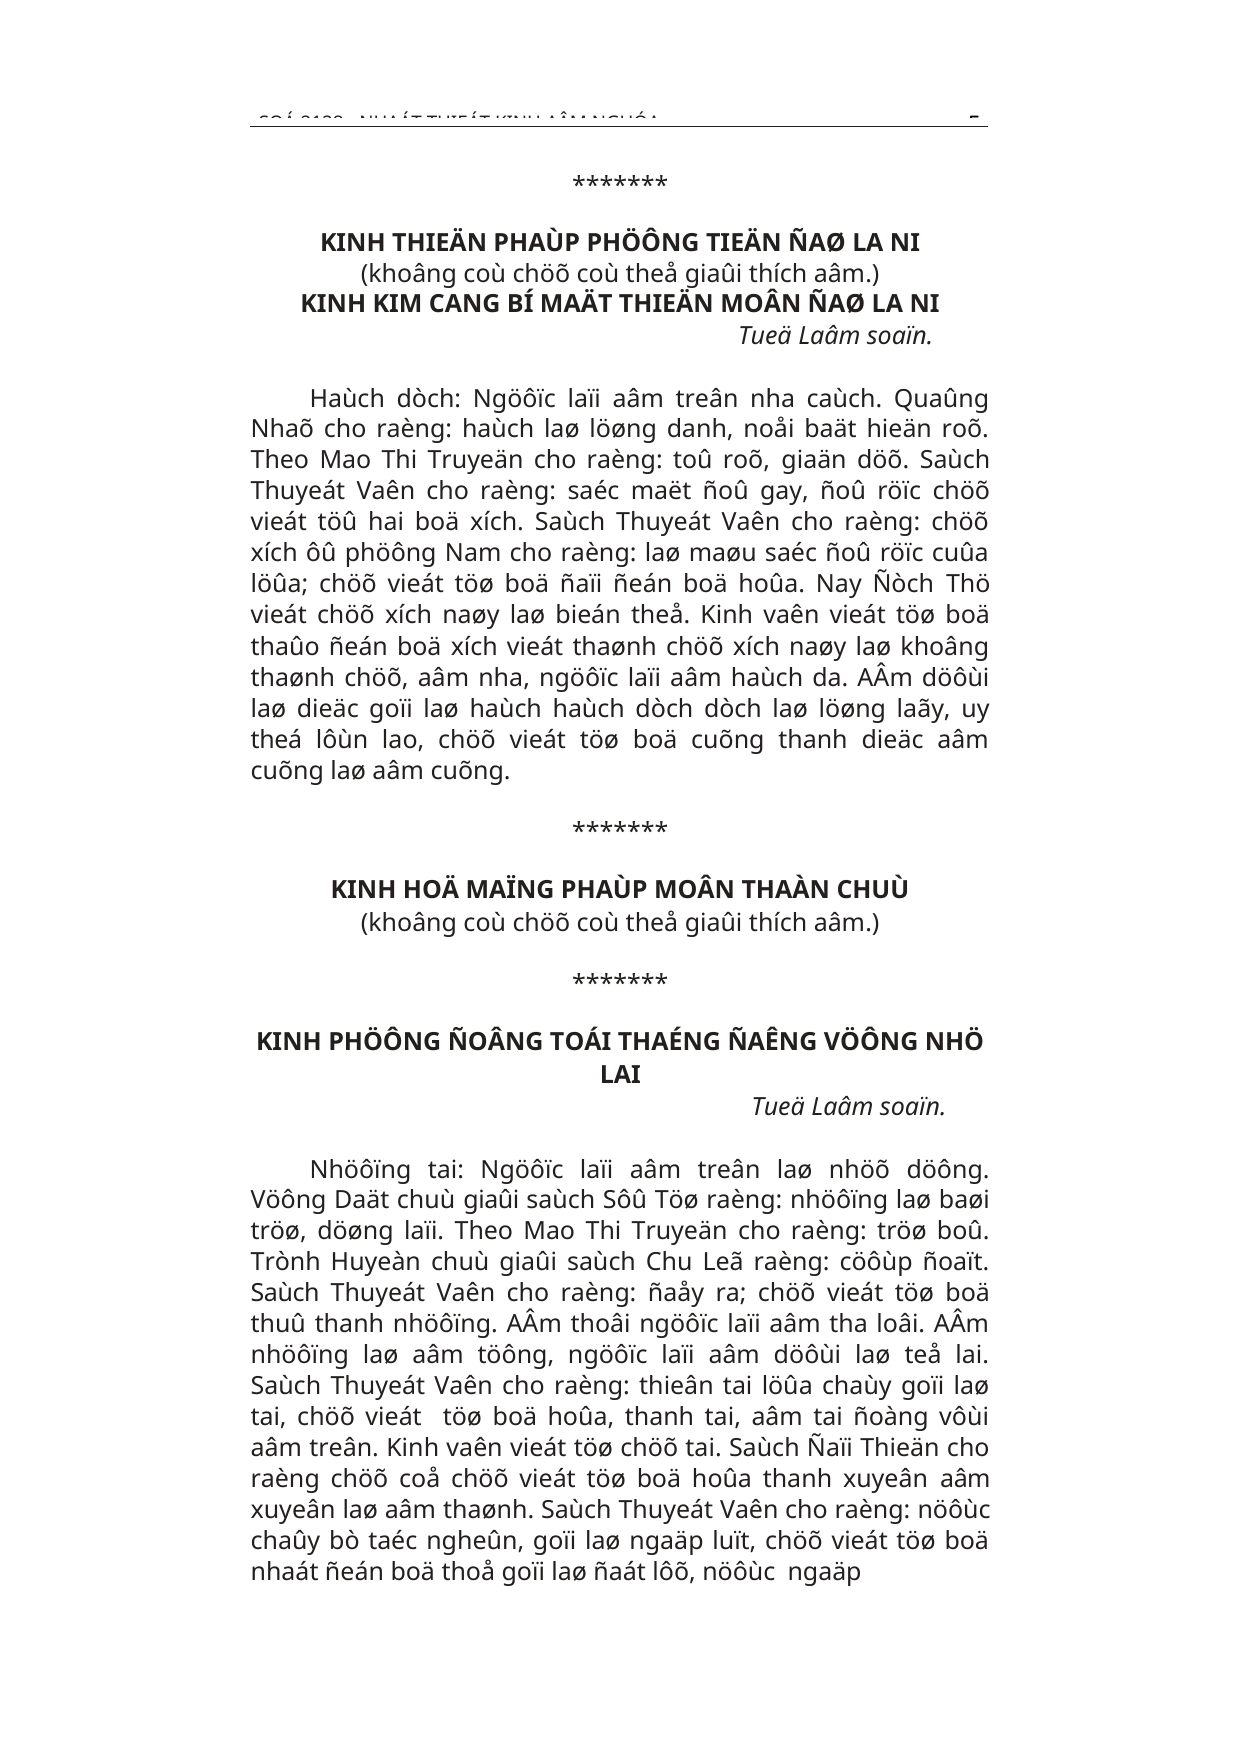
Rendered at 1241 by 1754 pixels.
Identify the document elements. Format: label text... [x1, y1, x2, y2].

text ******* [249, 168, 991, 202]
text (khoâng coù chöõ coù theå giaûi thích aâm.) [249, 905, 991, 938]
subtitle KINH KIM CANG BÍ MAÄT THIEÄN MOÂN ÑAØ LA NI [249, 288, 991, 319]
text (khoâng coù chöõ coù theå giaûi thích aâm.) [249, 258, 991, 288]
subtitle KINH THIEÄN PHAÙP PHÖÔNG TIEÄN ÑAØ LA NI [249, 226, 991, 258]
text Haùch dòch: Ngöôïc laïi aâm treân nha caùch. Quaûng Nhaõ cho raèng: haùch laø löøng danh, noåi baät hieän roõ. Theo Mao Thi Truyeän cho raèng: toû roõ, giaän döõ. Saùch Thuyeát Vaên cho raèng: saéc maët ñoû gay, ñoû röïc chöõ vieát töû hai boä xích. Saùch Thuyeát Vaên cho raèng: chöõ xích ôû phöông Nam cho raèng: laø maøu saéc ñoû röïc cuûa löûa; chöõ vieát töø boä ñaïi ñeán boä hoûa. Nay Ñòch Thö vieát chöõ xích naøy laø bieán theå. Kinh vaên vieát töø boä thaûo ñeán boä xích vieát thaønh chöõ xích naøy laø khoâng thaønh chöõ, aâm nha, ngöôïc laïi aâm haùch da. AÂm döôùi laø dieäc goïi laø haùch haùch dòch dòch laø löøng laãy, uy theá lôùn lao, chöõ vieát töø boä cuõng thanh dieäc aâm cuõng laø aâm cuõng. [250, 383, 990, 786]
text Tueä Laâm soaïn. [148, 319, 933, 351]
text Nhöôïng tai: Ngöôïc laïi aâm treân laø nhöõ döông. Vöông Daät chuù giaûi saùch Sôû Töø raèng: nhöôïng laø baøi tröø, döøng laïi. Theo Mao Thi Truyeän cho raèng: tröø boû. Trònh Huyeàn chuù giaûi saùch Chu Leã raèng: cöôùp ñoaït. Saùch Thuyeát Vaên cho raèng: ñaåy ra; chöõ vieát töø boä thuû thanh nhöôïng. AÂm thoâi ngöôïc laïi aâm tha loâi. AÂm nhöôïng laø aâm töông, ngöôïc laïi aâm döôùi laø teå lai. Saùch Thuyeát Vaên cho raèng: thieân tai löûa chaùy goïi laø tai, chöõ vieát töø boä hoûa, thanh tai, aâm tai ñoàng vôùi aâm treân. Kinh vaên vieát töø chöõ tai. Saùch Ñaïi Thieän cho raèng chöõ coå chöõ vieát töø boä hoûa thanh xuyeân aâm xuyeân laø aâm thaønh. Saùch Thuyeát Vaên cho raèng: nöôùc chaûy bò taéc ngheûn, goïi laø ngaäp luït, chöõ vieát töø boä nhaát ñeán boä thoå goïi laø ñaát lôõ, nöôùc ngaäp [250, 1154, 990, 1588]
text ******* [249, 965, 991, 999]
subtitle KINH HOÄ MAÏNG PHAÙP MOÂN THAÀN CHUÙ [258, 872, 982, 905]
text ******* [249, 814, 991, 848]
subtitle KINH PHÖÔNG ÑOÂNG TOÁI THAÉNG ÑAÊNG VÖÔNG NHÖ LAI [249, 1024, 991, 1090]
text Tueä Laâm soaïn. [751, 1090, 1092, 1122]
